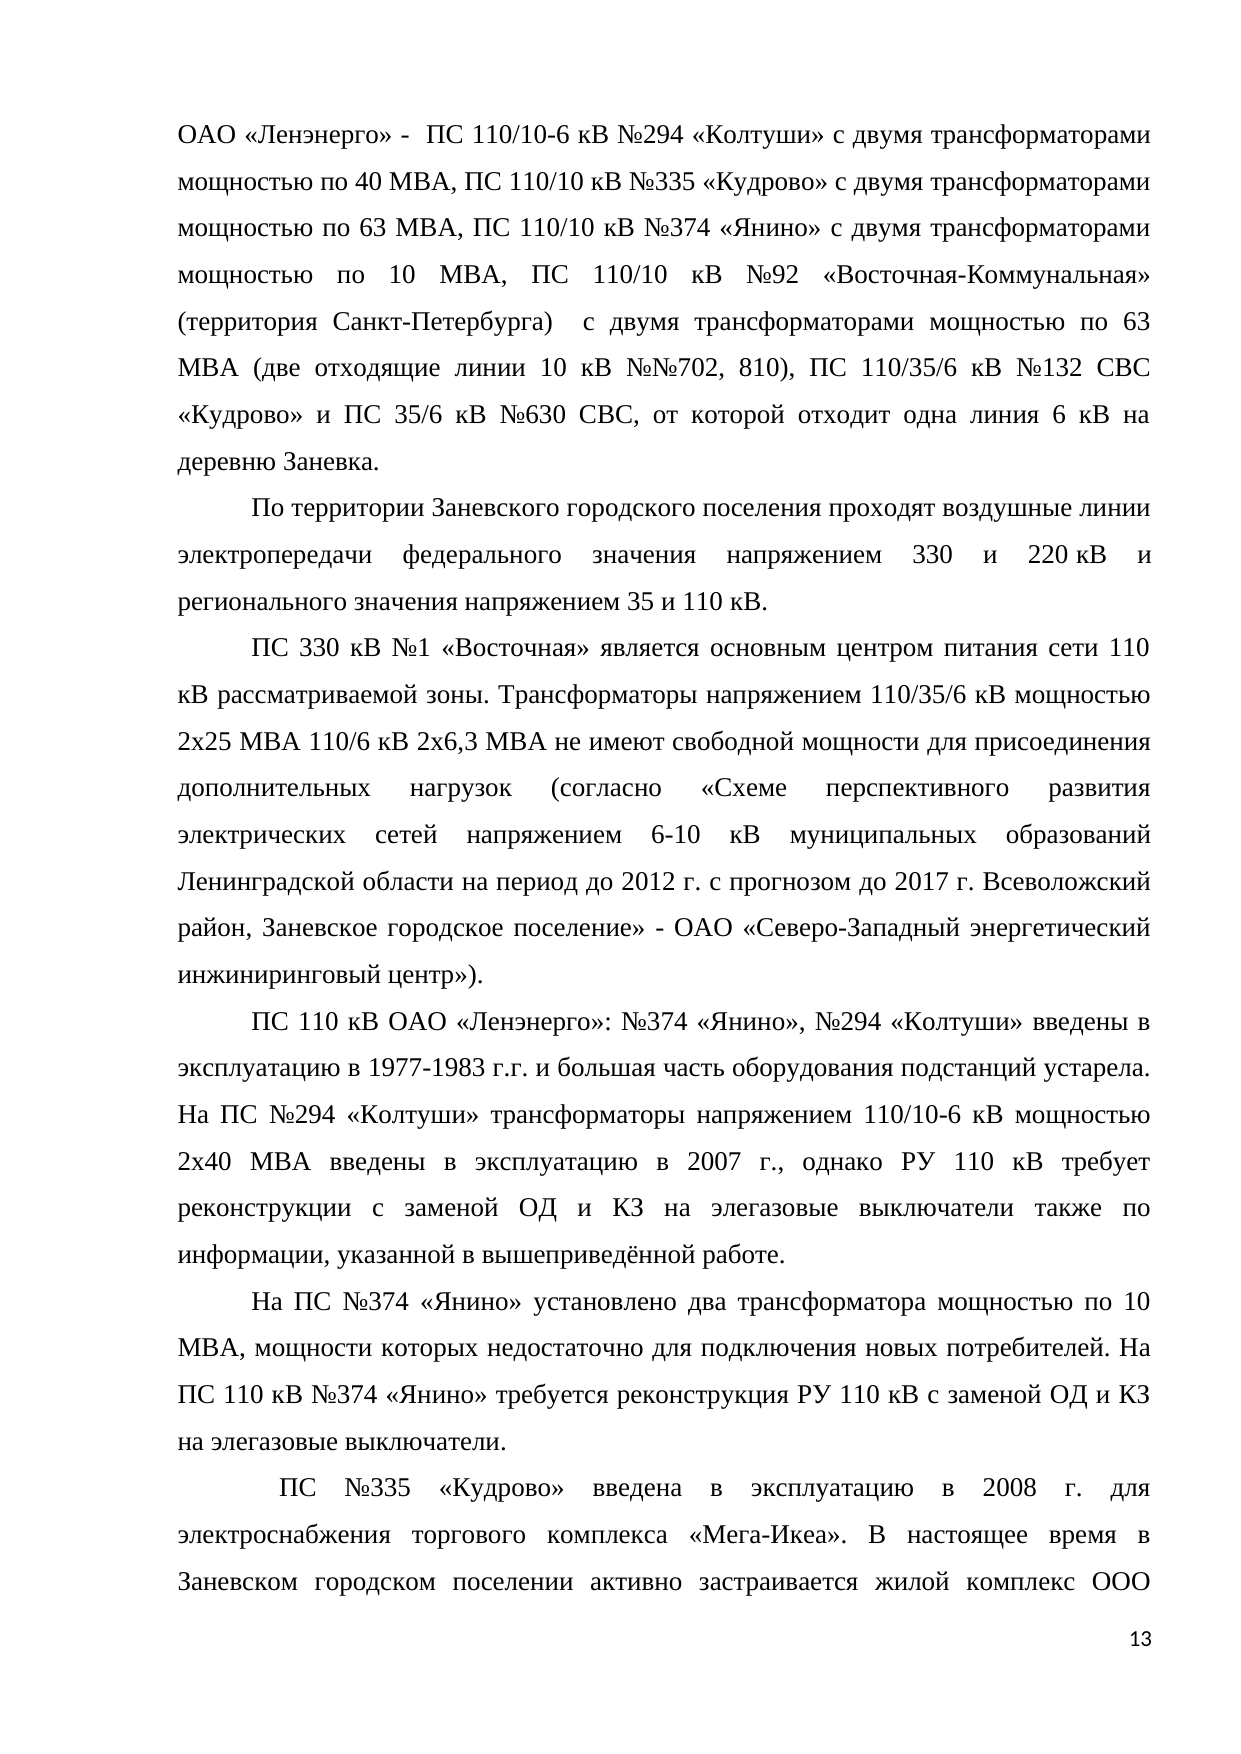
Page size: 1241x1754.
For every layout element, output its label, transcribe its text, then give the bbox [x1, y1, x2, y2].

text ПС 330 кВ №1 «Восточная» является основным центром питания сети 110 кВ рассматриваемой зоны. Трансформаторы напряжением 110/35/6 кВ мощностью 2х25 МВА 110/6 кВ 2х6,3 МВА не имеют свободной мощности для присоединения дополнительных нагрузок (согласно «Схеме перспективного развития электрических сетей напряжением 6-10 кВ муниципальных образований Ленинградской области на период до 2012 г. с прогнозом до 2017 г. Всеволожский район, Заневское городское поселение» - ОАО «Северо-Западный энергетический инжиниринговый центр»). [177, 631, 1152, 989]
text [177, 118, 1152, 476]
text По территории Заневского городского поселения проходят воздушные линии электропередачи федерального значения напряжением 330 и 220 кВ и регионального значения напряжением 35 и 110 кВ. [177, 491, 1152, 616]
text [177, 1471, 1152, 1596]
text ПС 110 кВ ОАО «Ленэнерго»: №374 «Янино», №294 «Колтуши» введены в эксплуатацию в 1977-1983 г.г. и большая часть оборудования подстанций устарела. На ПС №294 «Колтуши» трансформаторы напряжением 110/10-6 кВ мощностью 2х40 МВА введены в эксплуатацию в 2007 г., однако РУ 110 кВ требует реконструкции с заменой ОД и КЗ на элегазовые выключатели также по информации, указанной в вышеприведённой работе. [177, 1005, 1152, 1269]
text На ПС №374 «Янино» установлено два трансформатора мощностью по 10 МВА, мощности которых недостаточно для подключения новых потребителей. На ПС 110 кВ №374 «Янино» требуется реконструкция РУ 110 кВ с заменой ОД и КЗ на элегазовые выключатели. [177, 1285, 1152, 1456]
